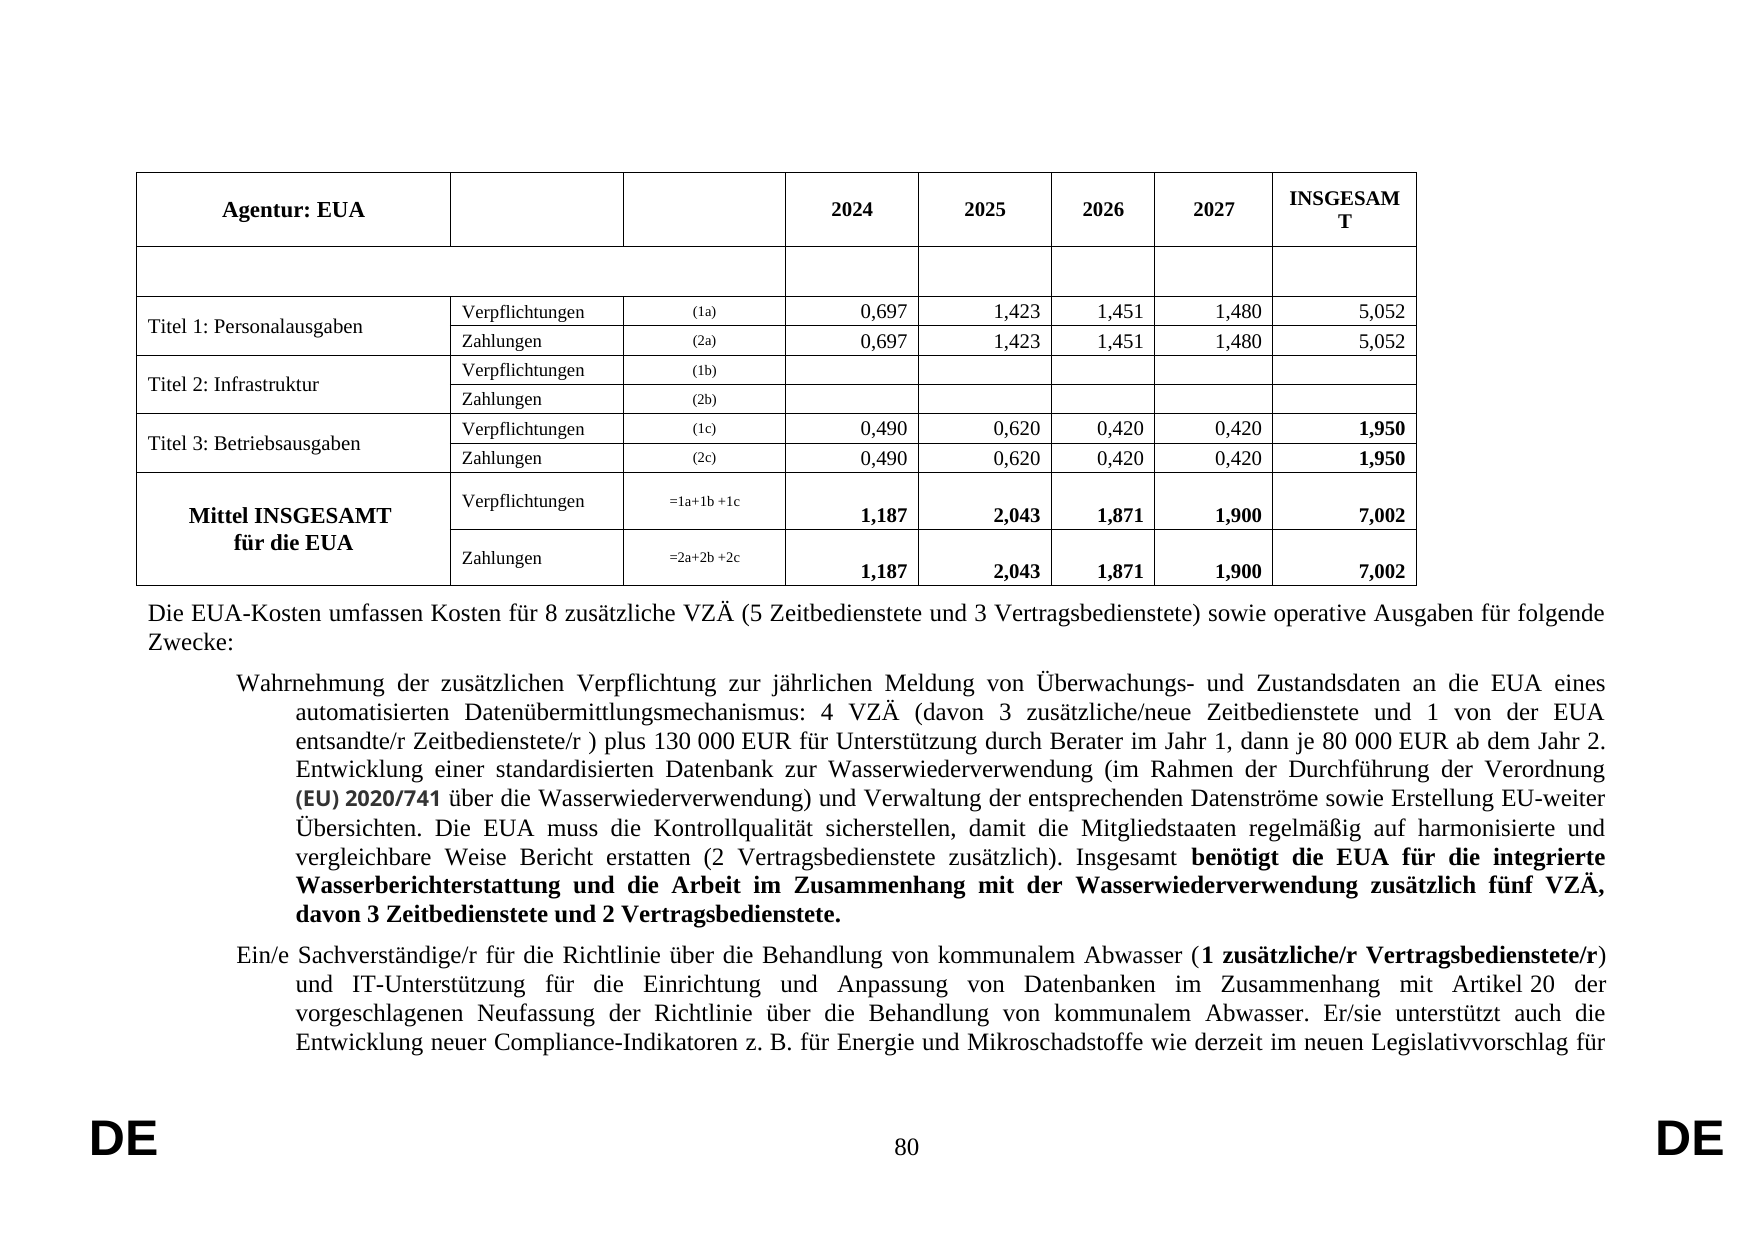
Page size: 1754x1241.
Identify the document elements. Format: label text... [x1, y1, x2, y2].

text Die EUA-Kosten umfassen Kosten für 8 zusätzliche VZÄ (5 Zeitbedienstete und 3 Vertragsbedienstete) sowie operative Ausgaben für folgende Zwecke: [148, 598, 1606, 656]
table_header 2024 [786, 173, 918, 246]
table_cell (1b) [624, 356, 785, 384]
table_cell 1,480 [1155, 297, 1272, 325]
table_cell 1,423 [919, 297, 1051, 325]
table_cell Zahlungen [451, 530, 623, 585]
table_cell =1a+1b +1c [624, 473, 785, 529]
table_cell Verpflichtungen [451, 414, 623, 442]
table_cell (2b) [624, 385, 785, 413]
table_cell [1155, 356, 1272, 384]
table_cell [1052, 385, 1154, 413]
table_cell Titel 3: Betriebsausgaben [137, 414, 450, 472]
table_cell 0,697 [786, 297, 918, 325]
table_header 2026 [1052, 173, 1154, 246]
table_cell 2,043 [919, 473, 1051, 529]
table_header Agentur: EUA [137, 173, 450, 246]
table_header INSGESAMT [1273, 173, 1416, 246]
table_cell Zahlungen [451, 444, 623, 472]
table_cell 0,490 [786, 444, 918, 472]
table_cell [786, 356, 918, 384]
table_cell 1,187 [786, 530, 918, 585]
table_cell 7,002 [1273, 530, 1416, 585]
table_header 2027 [1155, 173, 1272, 246]
table_cell Verpflichtungen [451, 473, 623, 529]
table_cell 0,420 [1155, 414, 1272, 442]
table_cell Titel 1: Personalausgaben [137, 297, 450, 355]
table_cell Zahlungen [451, 385, 623, 413]
table_cell (1a) [624, 297, 785, 325]
table_cell 5,052 [1273, 297, 1416, 325]
table_cell [1052, 356, 1154, 384]
table_cell Verpflichtungen [451, 297, 623, 325]
table_cell 1,423 [919, 326, 1051, 355]
table_cell [786, 247, 918, 296]
table_cell (2c) [624, 444, 785, 472]
table_cell 0,490 [786, 414, 918, 442]
table_cell 0,620 [919, 444, 1051, 472]
table_cell [1155, 247, 1272, 296]
table_header [624, 173, 785, 246]
table_cell [919, 356, 1051, 384]
table_cell [919, 247, 1051, 296]
table_cell 7,002 [1273, 473, 1416, 529]
table_cell 0,420 [1052, 444, 1154, 472]
table_cell (2a) [624, 326, 785, 355]
table_header [451, 173, 623, 246]
table_cell 1,900 [1155, 530, 1272, 585]
table_cell 5,052 [1273, 326, 1416, 355]
table_cell [786, 385, 918, 413]
table_cell Zahlungen [451, 326, 623, 355]
table_cell 0,697 [786, 326, 918, 355]
table_header 2025 [919, 173, 1051, 246]
table_cell [137, 247, 785, 296]
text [236, 941, 1606, 1056]
table_cell [919, 385, 1051, 413]
table_cell [1052, 247, 1154, 296]
table_cell [1273, 247, 1416, 296]
table_cell 2,043 [919, 530, 1051, 585]
table_cell 1,871 [1052, 530, 1154, 585]
table_cell 1,950 [1273, 444, 1416, 472]
table_cell 0,420 [1155, 444, 1272, 472]
table_cell 1,871 [1052, 473, 1154, 529]
text Wahrnehmung der zusätzlichen Verpflichtung zur jährlichen Meldung von Überwachungs- und Zustandsdaten an die EUA eines automatisierten Datenübermittlungsmechanismus: 4 VZÄ (davon 3 zusätzliche/neue Zeitbedienstete und 1 von der EUA entsandte/r Zeitbedienstete/r ) plus 130 000 EUR für Unterstützung durch Berater im Jahr 1, dann je 80 000 EUR ab dem Jahr 2. Entwicklung einer standardisierten Datenbank zur Wasserwiederverwendung (im Rahmen der Durchführung der Verordnung (EU) 2020/741 über die Wasserwiederverwendung) und Verwaltung der entsprechenden Datenströme sowie Erstellung EU-weiter Übersichten. Die EUA muss die Kontrollqualität sicherstellen, damit die Mitgliedstaaten regelmäßig auf harmonisierte und vergleichbare Weise Bericht erstatten (2 Vertragsbedienstete zusätzlich). Insgesamt benötigt die EUA für die integrierte Wasserberichterstattung und die Arbeit im Zusammenhang mit der Wasserwiederverwendung zusätzlich fünf VZÄ, davon 3 Zeitbedienstete und 2 Vertragsbedienstete. [236, 668, 1606, 928]
table_cell Titel 2: Infrastruktur [137, 356, 450, 413]
table_cell (1c) [624, 414, 785, 442]
table_cell 1,950 [1273, 414, 1416, 442]
table_cell [1155, 385, 1272, 413]
table_cell =2a+2b +2c [624, 530, 785, 585]
table_cell 0,620 [919, 414, 1051, 442]
table_cell [1273, 385, 1416, 413]
table_cell 1,900 [1155, 473, 1272, 529]
table_cell [1273, 356, 1416, 384]
table_cell 1,187 [786, 473, 918, 529]
table_cell Mittel INSGESAMT für die EUA [137, 473, 450, 585]
table_cell 0,420 [1052, 414, 1154, 442]
table_cell 1,451 [1052, 326, 1154, 355]
table_cell 1,451 [1052, 297, 1154, 325]
table_cell Verpflichtungen [451, 356, 623, 384]
table_cell 1,480 [1155, 326, 1272, 355]
